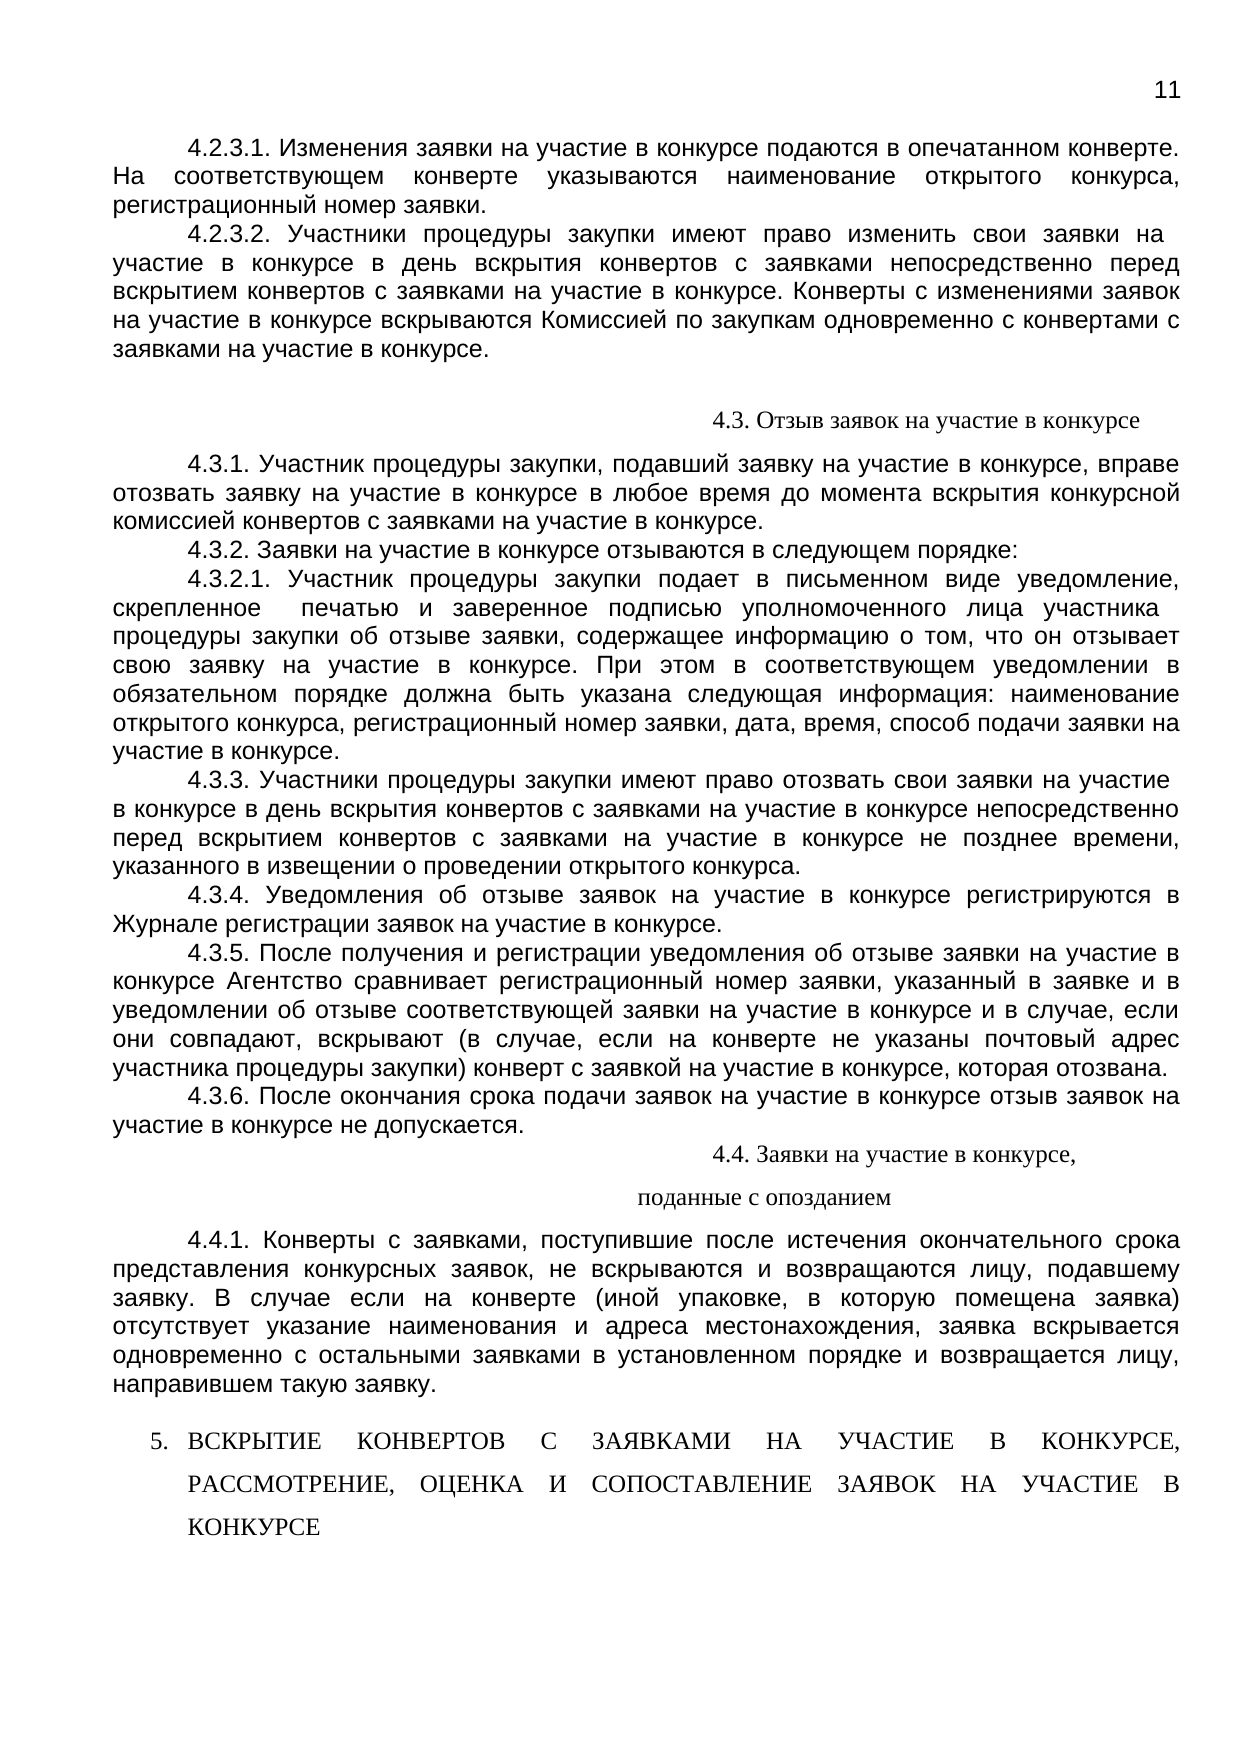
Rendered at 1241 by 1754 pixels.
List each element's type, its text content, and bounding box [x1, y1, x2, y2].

subtitle ВСКРЫТИЕ КОНВЕРТОВ С ЗАЯВКАМИ НА УЧАСТИЕ В КОНКУРСЕ, РАССМОТРЕНИЕ, ОЦЕНКА И СОПОСТАВЛЕНИЕ ЗАЯВОК НА УЧАСТИЕ В КОНКУРСЕ [150, 1426, 1181, 1541]
text 4.3.2.1. Участник процедуры закупки подает в письменном виде уведомление, скрепленное печатью и заверенное подписью уполномоченного лица участника процедуры закупки об отзыве заявки, содержащее информацию о том, что он отзывает свою заявку на участие в конкурсе. При этом в соответствующем уведомлении в обязательном порядке должна быть указана следующая информация: наименование открытого конкурса, регистрационный номер заявки, дата, время, способ подачи заявки на участие в конкурсе. [112, 564, 1181, 765]
text 4.4.1. Конверты с заявками, поступившие после истечения окончательного срока представления конкурсных заявок, не вскрываются и возвращаются лицу, подавшему заявку. В случае если на конверте (иной упаковке, в которую помещена заявка) отсутствует указание наименования и адреса местонахождения, заявка вскрывается одновременно с остальными заявками в установленном порядке и возвращается лицу, направившем такую заявку. [112, 1225, 1181, 1397]
text 4.3.6. После окончания срока подачи заявок на участие в конкурсе отзыв заявок на участие в конкурсе не допускается. [112, 1081, 1181, 1139]
subtitle 4.3. Отзыв заявок на участие в конкурсе [637, 406, 1181, 434]
text 4.2.3.1. Изменения заявки на участие в конкурсе подаются в опечатанном конверте. На соответствующем конверте указываются наименование открытого конкурса, регистрационный номер заявки. [112, 132, 1181, 219]
text 4.2.3.2. Участники процедуры закупки имеют право изменить свои заявки на участие в конкурсе в день вскрытия конвертов с заявками непосредственно перед вскрытием конвертов с заявками на участие в конкурсе. Конверты с изменениями заявок на участие в конкурсе вскрываются Комиссией по закупкам одновременно с конвертами с заявками на участие в конкурсе. [112, 219, 1181, 362]
text 4.3.4. Уведомления об отзыве заявок на участие в конкурсе регистрируются в Журнале регистрации заявок на участие в конкурсе. [112, 880, 1181, 937]
text 4.3.5. После получения и регистрации уведомления об отзыве заявки на участие в конкурсе Агентство сравнивает регистрационный номер заявки, указанный в заявке и в уведомлении об отзыве соответствующей заявки на участие в конкурсе и в случае, если они совпадают, вскрывают (в случае, если на конверте не указаны почтовый адрес участника процедуры закупки) конверт с заявкой на участие в конкурсе, которая отозвана. [112, 937, 1181, 1081]
text 4.3.1. Участник процедуры закупки, подавший заявку на участие в конкурсе, вправе отозвать заявку на участие в конкурсе в любое время до момента вскрытия конкурсной комиссией конвертов с заявками на участие в конкурсе. [112, 449, 1181, 535]
text 4.3.3. Участники процедуры закупки имеют право отозвать свои заявки на участие в конкурсе в день вскрытия конвертов с заявками на участие в конкурсе непосредственно перед вскрытием конвертов с заявками на участие в конкурсе не позднее времени, указанного в извещении о проведении открытого конкурса. [112, 765, 1181, 880]
text 4.3.2. Заявки на участие в конкурсе отзываются в следующем порядке: [112, 535, 1181, 564]
subtitle 4.4. Заявки на участие в конкурсе, поданные с опозданием [637, 1139, 1181, 1211]
